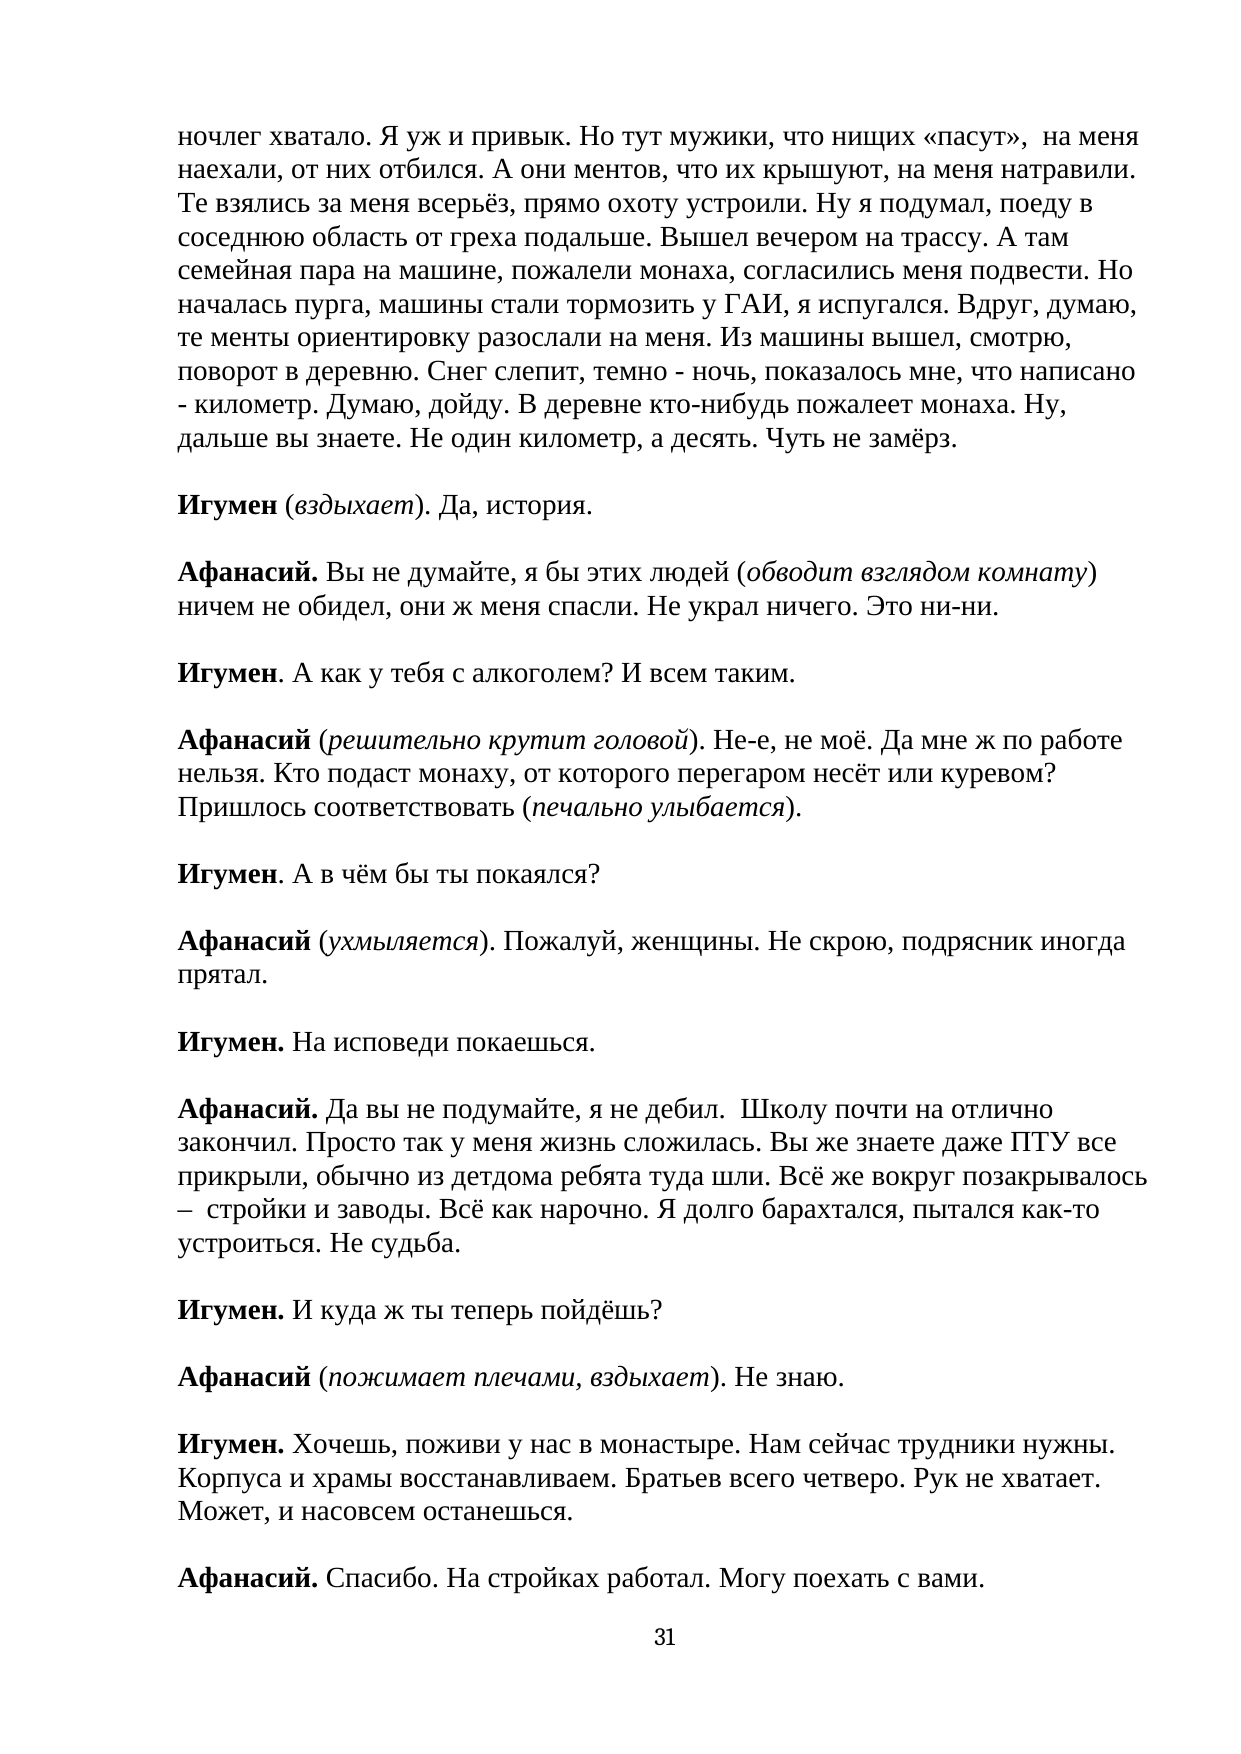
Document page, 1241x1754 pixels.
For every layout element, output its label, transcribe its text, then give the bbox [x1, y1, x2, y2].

text Игумен. Хочешь, поживи у нас в монастыре. Нам сейчас трудники нужны. Корпуса и храмы восстанавливаем. Братьев всего четверо. Рук не хватает. Может, и насовсем останешься. [177, 1426, 1152, 1527]
text Афанасий. Спасибо. На стройках работал. Могу поехать с вами. [177, 1560, 1152, 1594]
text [177, 118, 1152, 453]
text Игумен (вздыхает). Да, история. [177, 487, 1152, 521]
text Афанасий (решительно крутит головой). Не-е, не моё. Да мне ж по работе нельзя. Кто подаст монаху, от которого перегаром несёт или куревом? Пришлось соответствовать (печально улыбается). [177, 722, 1152, 822]
text Афанасий (пожимает плечами, вздыхает). Не знаю. [177, 1359, 1152, 1393]
text Игумен. А как у тебя с алкоголем? И всем таким. [177, 655, 1152, 688]
text Игумен. На исповеди покаешься. [177, 1024, 1152, 1057]
text Афанасий. Да вы не подумайте, я не дебил. Школу почти на отлично закончил. Просто так у меня жизнь сложилась. Вы же знаете даже ПТУ все прикрыли, обычно из детдома ребята туда шли. Всё же вокруг позакрывалось – стройки и заводы. Всё как нарочно. Я долго барахтался, пытался как-то устроиться. Не судьба. [177, 1091, 1152, 1258]
text Игумен. А в чём бы ты покаялся? [177, 856, 1152, 889]
text Афанасий. Вы не думайте, я бы этих людей (обводит взглядом комнату) ничем не обидел, они ж меня спасли. Не украл ничего. Это ни-ни. [177, 554, 1152, 621]
text Игумен. И куда ж ты теперь пойдёшь? [177, 1292, 1152, 1326]
text Афанасий (ухмыляется). Пожалуй, женщины. Не скрою, подрясник иногда прятал. [177, 923, 1152, 990]
